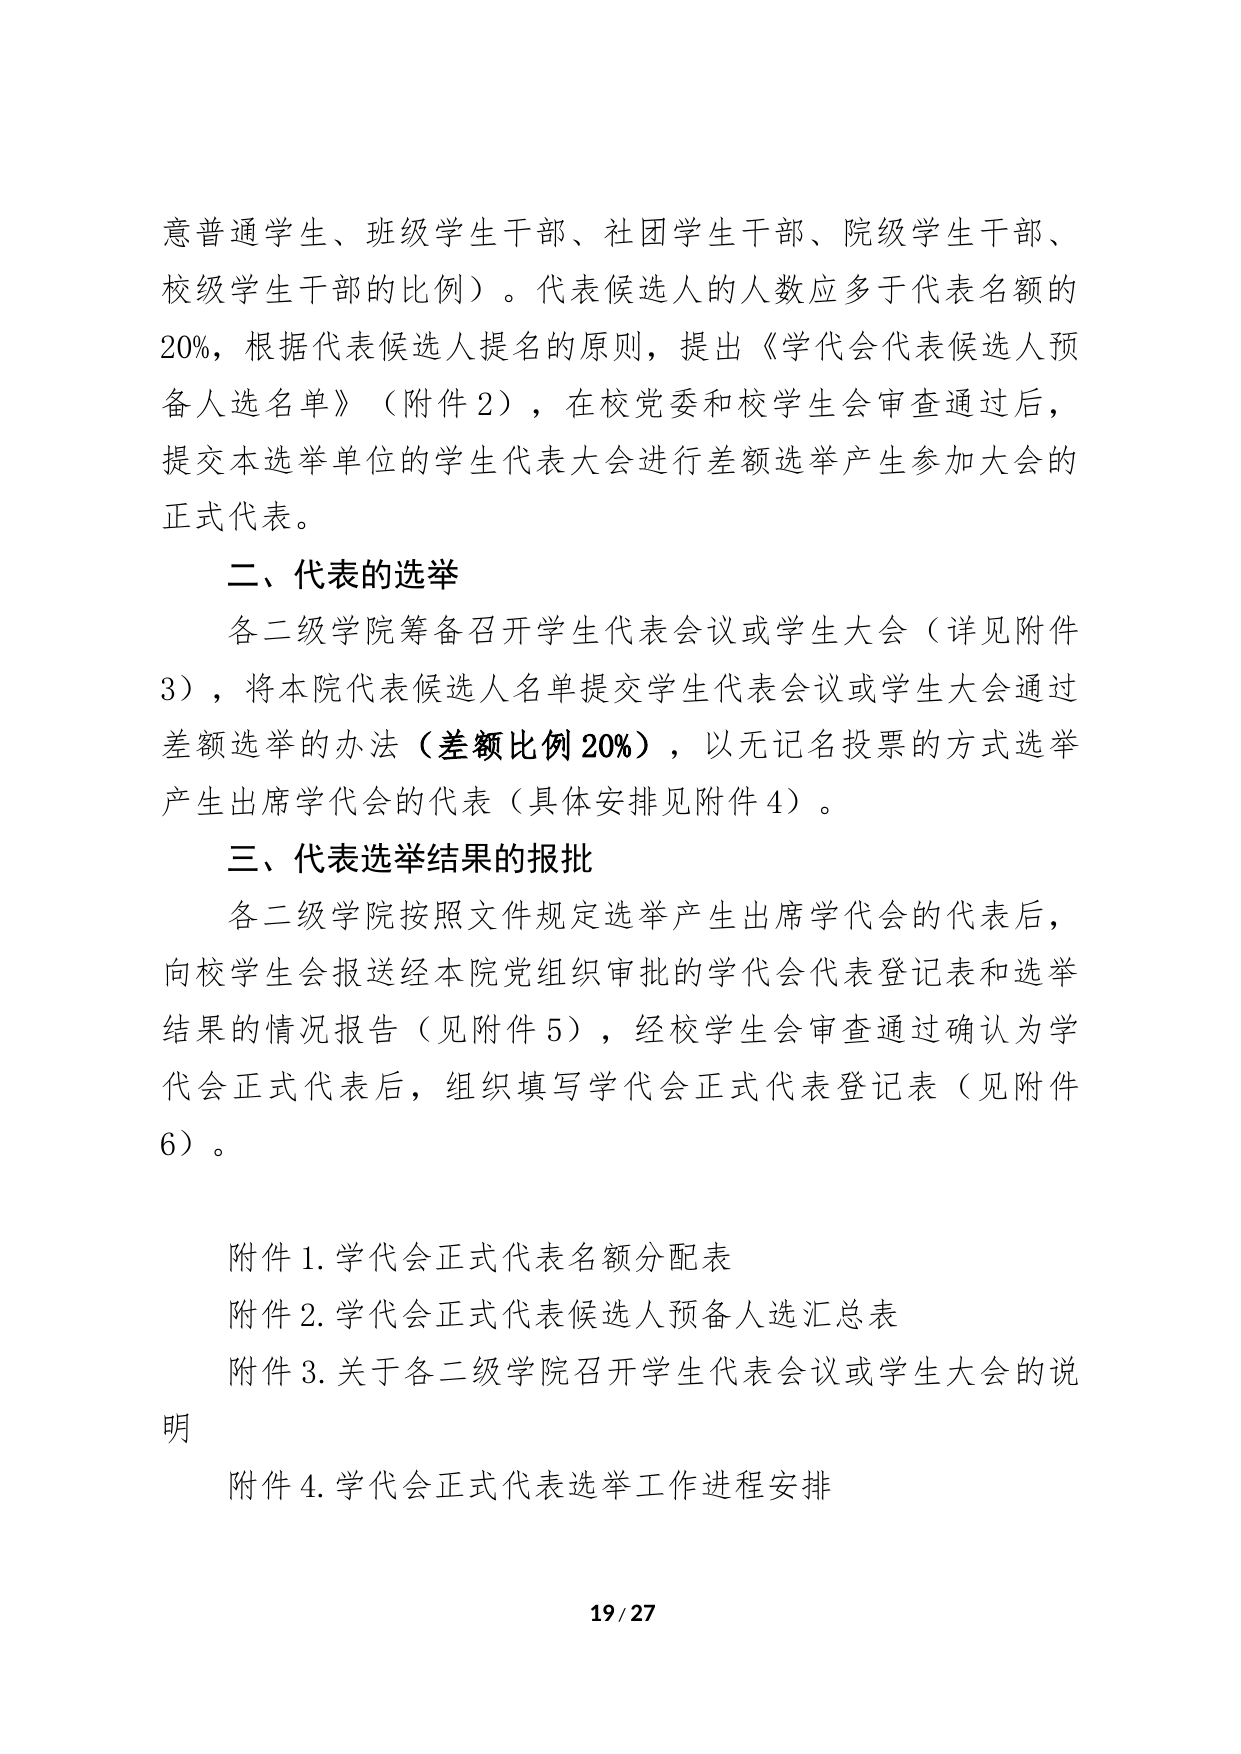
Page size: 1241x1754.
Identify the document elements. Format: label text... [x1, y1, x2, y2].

text 二、代表的选举 [159, 553, 1081, 591]
text 各二级学院按照文件规定选举产生出席学代会的代表后，向校学生会报送经本院党组织审批的学代会代表登记表和选举结果的情况报告（见附件5），经校学生会审查通过确认为学代会正式代表后，组织填写学代会正式代表登记表（见附件6）。 [159, 894, 1081, 1160]
text 三、代表选举结果的报批 [159, 837, 1081, 876]
text 附件3.关于各二级学院召开学生代表会议或学生大会的说明 [159, 1350, 1081, 1445]
text 附件4.学代会正式代表选举工作进程安排 [159, 1464, 1081, 1502]
text 各二级学院筹备召开学生代表会议或学生大会（详见附件3），将本院代表候选人名单提交学生代表会议或学生大会通过差额选举的办法（差额比例20%），以无记名投票的方式选举产生出席学代会的代表（具体安排见附件4）。 [159, 609, 1081, 818]
text 附件2.学代会正式代表候选人预备人选汇总表 [159, 1293, 1081, 1331]
text 附件1.学代会正式代表名额分配表 [159, 1236, 1081, 1274]
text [159, 211, 1081, 534]
